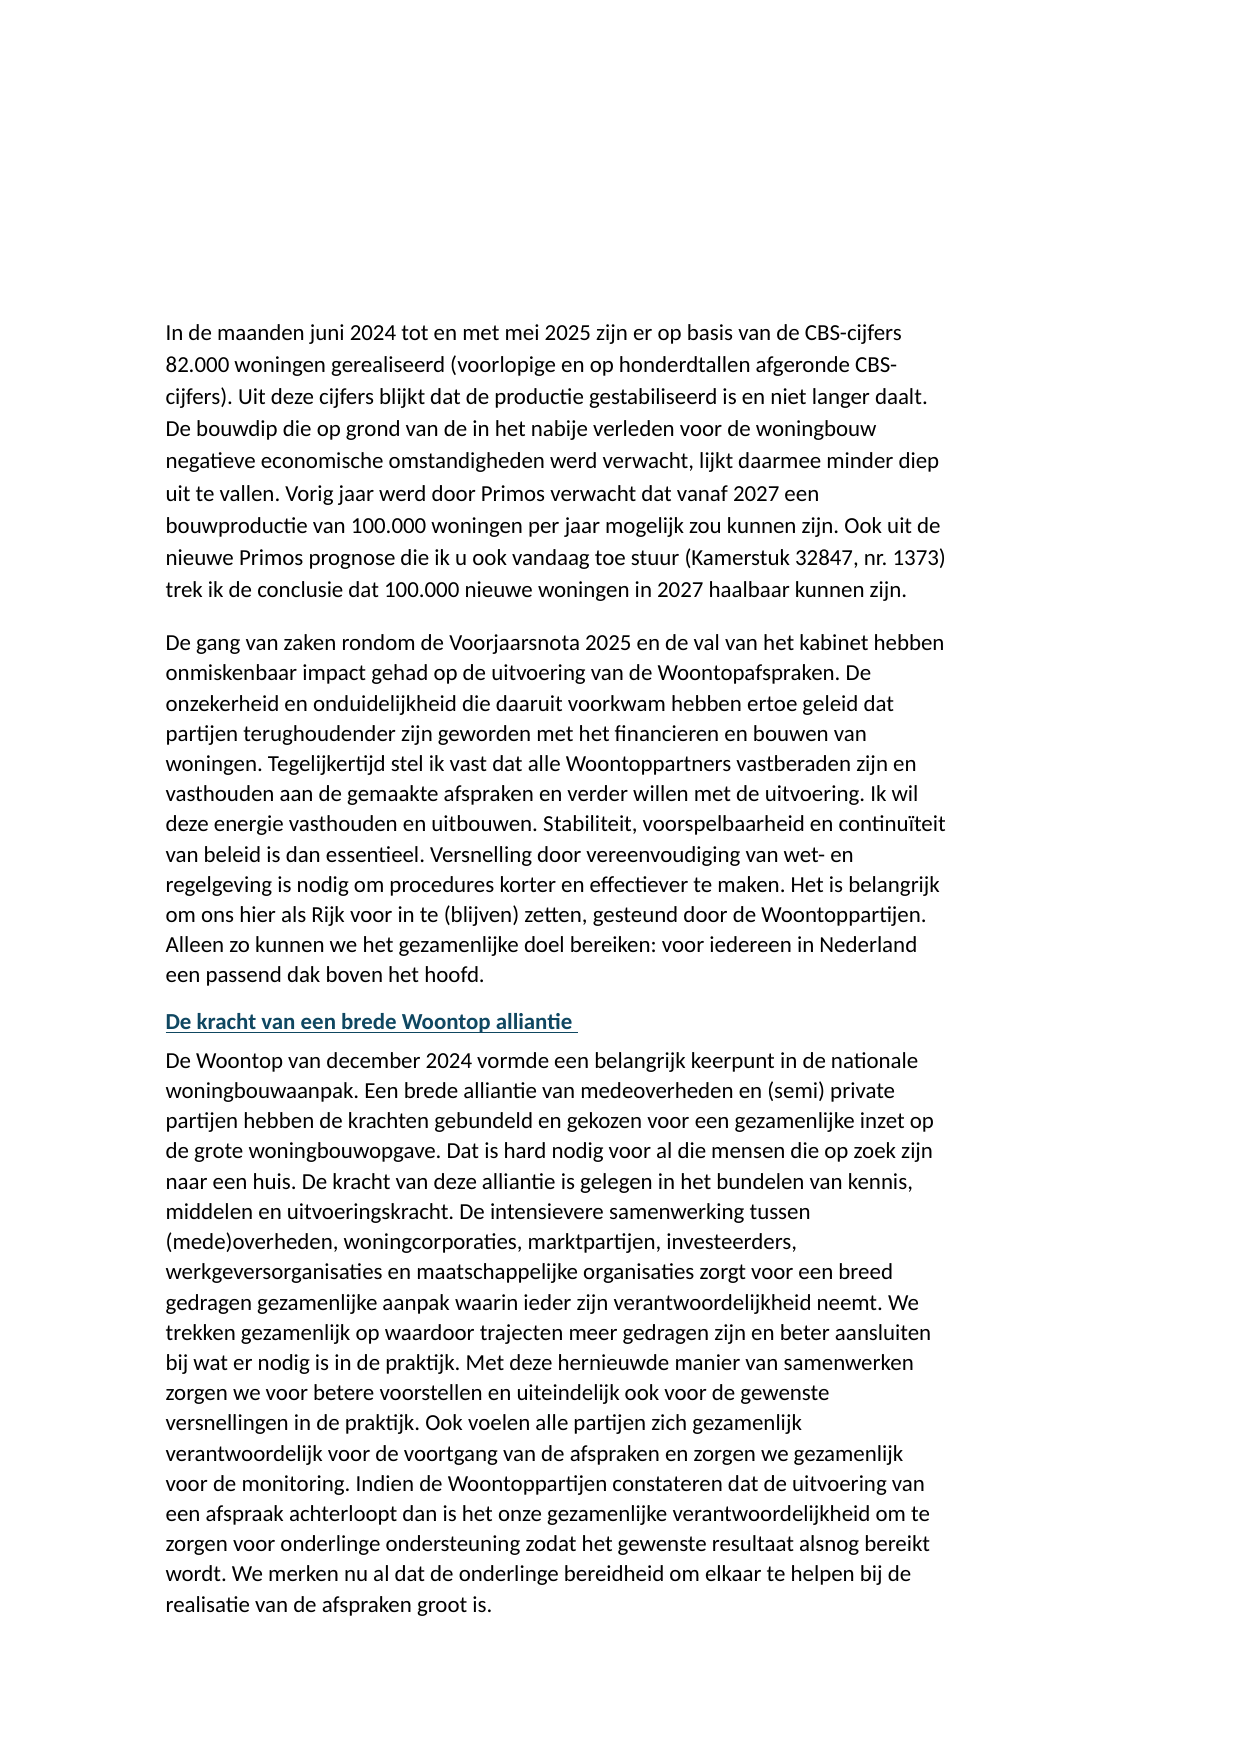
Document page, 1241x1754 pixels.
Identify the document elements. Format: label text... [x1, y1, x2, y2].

subtitle De kracht van een brede Woontop alliantie [165, 1007, 951, 1035]
text De gang van zaken rondom de Voorjaarsnota 2025 en de val van het kabinet hebben onmiskenbaar impact gehad op de uitvoering van de Woontopafspraken. De onzekerheid en onduidelijkheid die daaruit voorkwam hebben ertoe geleid dat partijen terughoudender zijn geworden met het financieren en bouwen van woningen. Tegelijkertijd stel ik vast dat alle Woontoppartners vastberaden zijn en vasthouden aan de gemaakte afspraken en verder willen met de uitvoering. Ik wil deze energie vasthouden en uitbouwen. Stabiliteit, voorspelbaarheid en continuïteit van beleid is dan essentieel. Versnelling door vereenvoudiging van wet- en regelgeving is nodig om procedures korter en effectiever te maken. Het is belangrijk om ons hier als Rijk voor in te (blijven) zetten, gesteund door de Woontoppartijen. Alleen zo kunnen we het gezamenlijke doel bereiken: voor iedereen in Nederland een passend dak boven het hoofd. [165, 628, 951, 988]
text In de maanden juni 2024 tot en met mei 2025 zijn er op basis van de CBS-cijfers 82.000 woningen gerealiseerd (voorlopige en op honderdtallen afgeronde CBS-cijfers). Uit deze cijfers blijkt dat de productie gestabiliseerd is en niet langer daalt. De bouwdip die op grond van de in het nabije verleden voor de woningbouw negatieve economische omstandigheden werd verwacht, lijkt daarmee minder diep uit te vallen. Vorig jaar werd door Primos verwacht dat vanaf 2027 een bouwproductie van 100.000 woningen per jaar mogelijk zou kunnen zijn. Ook uit de nieuwe Primos prognose die ik u ook vandaag toe stuur (Kamerstuk 32847, nr. 1373) trek ik de conclusie dat 100.000 nieuwe woningen in 2027 haalbaar kunnen zijn. [165, 318, 951, 603]
text De Woontop van december 2024 vormde een belangrijk keerpunt in de nationale woningbouwaanpak. Een brede alliantie van medeoverheden en (semi) private partijen hebben de krachten gebundeld en gekozen voor een gezamenlijke inzet op de grote woningbouwopgave. Dat is hard nodig voor al die mensen die op zoek zijn naar een huis. De kracht van deze alliantie is gelegen in het bundelen van kennis, middelen en uitvoeringskracht. De intensievere samenwerking tussen (mede)overheden, woningcorporaties, marktpartijen, investeerders, werkgeversorganisaties en maatschappelijke organisaties zorgt voor een breed gedragen gezamenlijke aanpak waarin ieder zijn verantwoordelijkheid neemt. We trekken gezamenlijk op waardoor trajecten meer gedragen zijn en beter aansluiten bij wat er nodig is in de praktijk. Met deze hernieuwde manier van samenwerken zorgen we voor betere voorstellen en uiteindelijk ook voor de gewenste versnellingen in de praktijk. Ook voelen alle partijen zich gezamenlijk verantwoordelijk voor de voortgang van de afspraken en zorgen we gezamenlijk voor de monitoring. Indien de Woontoppartijen constateren dat de uitvoering van een afspraak achterloopt dan is het onze gezamenlijke verantwoordelijkheid om te zorgen voor onderlinge ondersteuning zodat het gewenste resultaat alsnog bereikt wordt. We merken nu al dat de onderlinge bereidheid om elkaar te helpen bij de realisatie van de afspraken groot is. [165, 1046, 951, 1618]
